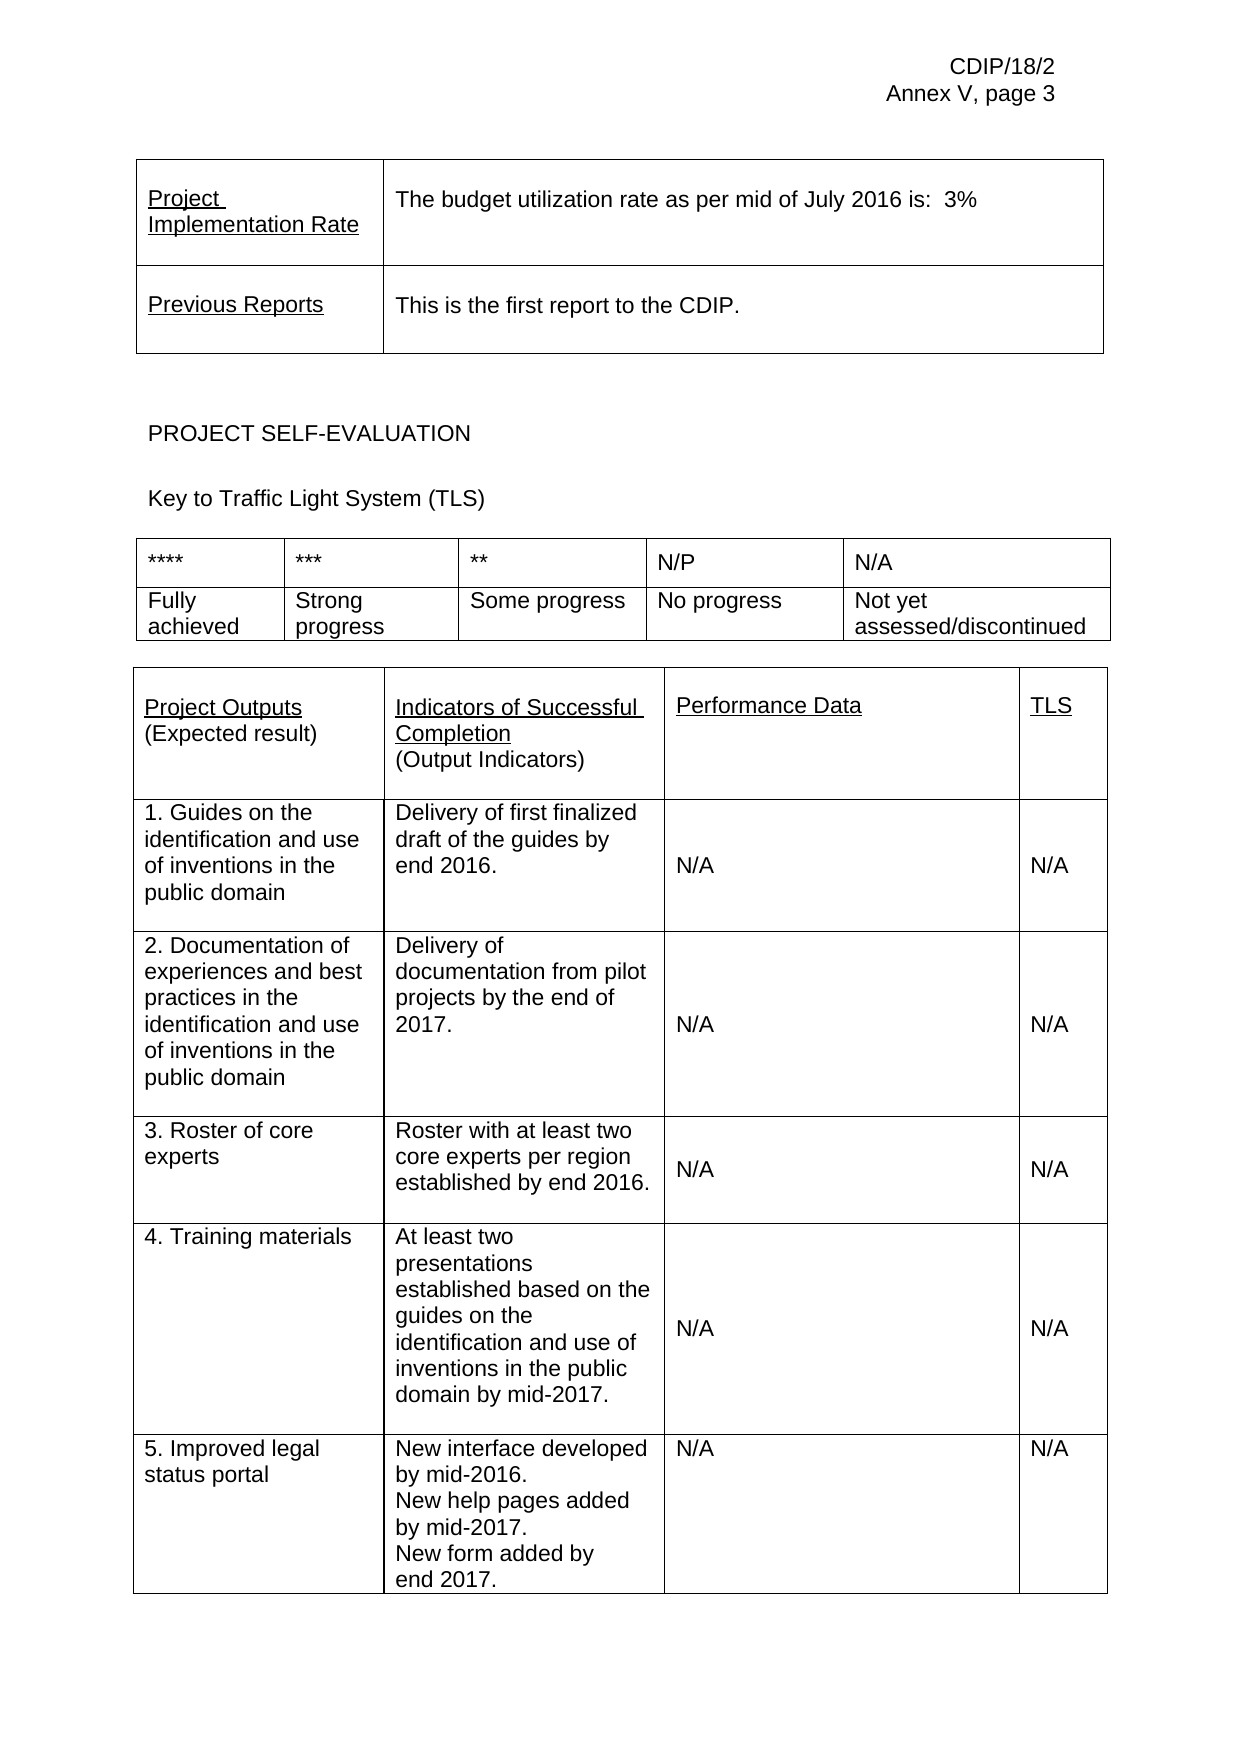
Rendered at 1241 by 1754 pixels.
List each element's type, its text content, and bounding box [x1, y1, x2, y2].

table_header N/P [647, 539, 843, 586]
table_cell Some progress [459, 588, 646, 640]
table_header ** [459, 539, 646, 586]
table_header Indicators of Successful Completion (Output Indicators) [385, 668, 664, 799]
table_cell Roster with at least two core experts per region established by end 2016. [385, 1117, 664, 1223]
table_header TLS [1020, 668, 1107, 799]
table_cell N/A [1020, 1224, 1107, 1434]
table_cell The budget utilization rate as per mid of July 2016 is: 3% [384, 160, 1103, 265]
table_cell Fully achieved [137, 588, 284, 640]
table_cell N/A [665, 1117, 1019, 1223]
table_cell 4. Training materials [134, 1224, 383, 1434]
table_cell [385, 1435, 664, 1593]
table_cell 5. Improved legal status portal [134, 1435, 383, 1593]
table_cell Previous Reports [137, 266, 383, 353]
table_cell N/A [665, 1435, 1019, 1593]
table_cell N/A [665, 1224, 1019, 1434]
table_cell No progress [647, 588, 843, 640]
table_cell At least two presentations established based on the guides on the identification and use of inventions in the public domain by mid-2017. [385, 1224, 664, 1434]
table_cell 3. Roster of core experts [134, 1117, 383, 1223]
table_header Project Outputs (Expected result) [134, 668, 384, 799]
table_header **** [137, 539, 284, 586]
text Key to Traffic Light System (TLS) [148, 485, 1092, 511]
table_cell Not yet assessed/discontinued [844, 588, 1110, 640]
table_cell N/A [1020, 1117, 1107, 1223]
table_cell Project Implementation Rate [137, 160, 383, 265]
table_cell N/A [1020, 932, 1107, 1116]
table_cell Delivery of documentation from pilot projects by the end of 2017. [385, 932, 664, 1116]
table_cell Delivery of first finalized draft of the guides by end 2016. [385, 800, 664, 931]
table_header Performance Data [665, 668, 1019, 799]
table_cell N/A [1020, 800, 1107, 931]
table_cell 1. Guides on the identification and use of inventions in the public domain [134, 800, 383, 931]
table_cell N/A [665, 932, 1019, 1116]
table_header PROJECT SELF-EVALUATION [136, 407, 1104, 458]
table_cell N/A [665, 800, 1019, 931]
table_cell 2. Documentation of experiences and best practices in the identification and use of inventions in the public domain [134, 932, 383, 1116]
table_header *** [285, 539, 458, 586]
table_cell Strong progress [285, 588, 458, 640]
table_cell N/A [1020, 1435, 1107, 1593]
table_cell This is the first report to the CDIP. [384, 266, 1103, 353]
table_header N/A [844, 539, 1110, 586]
